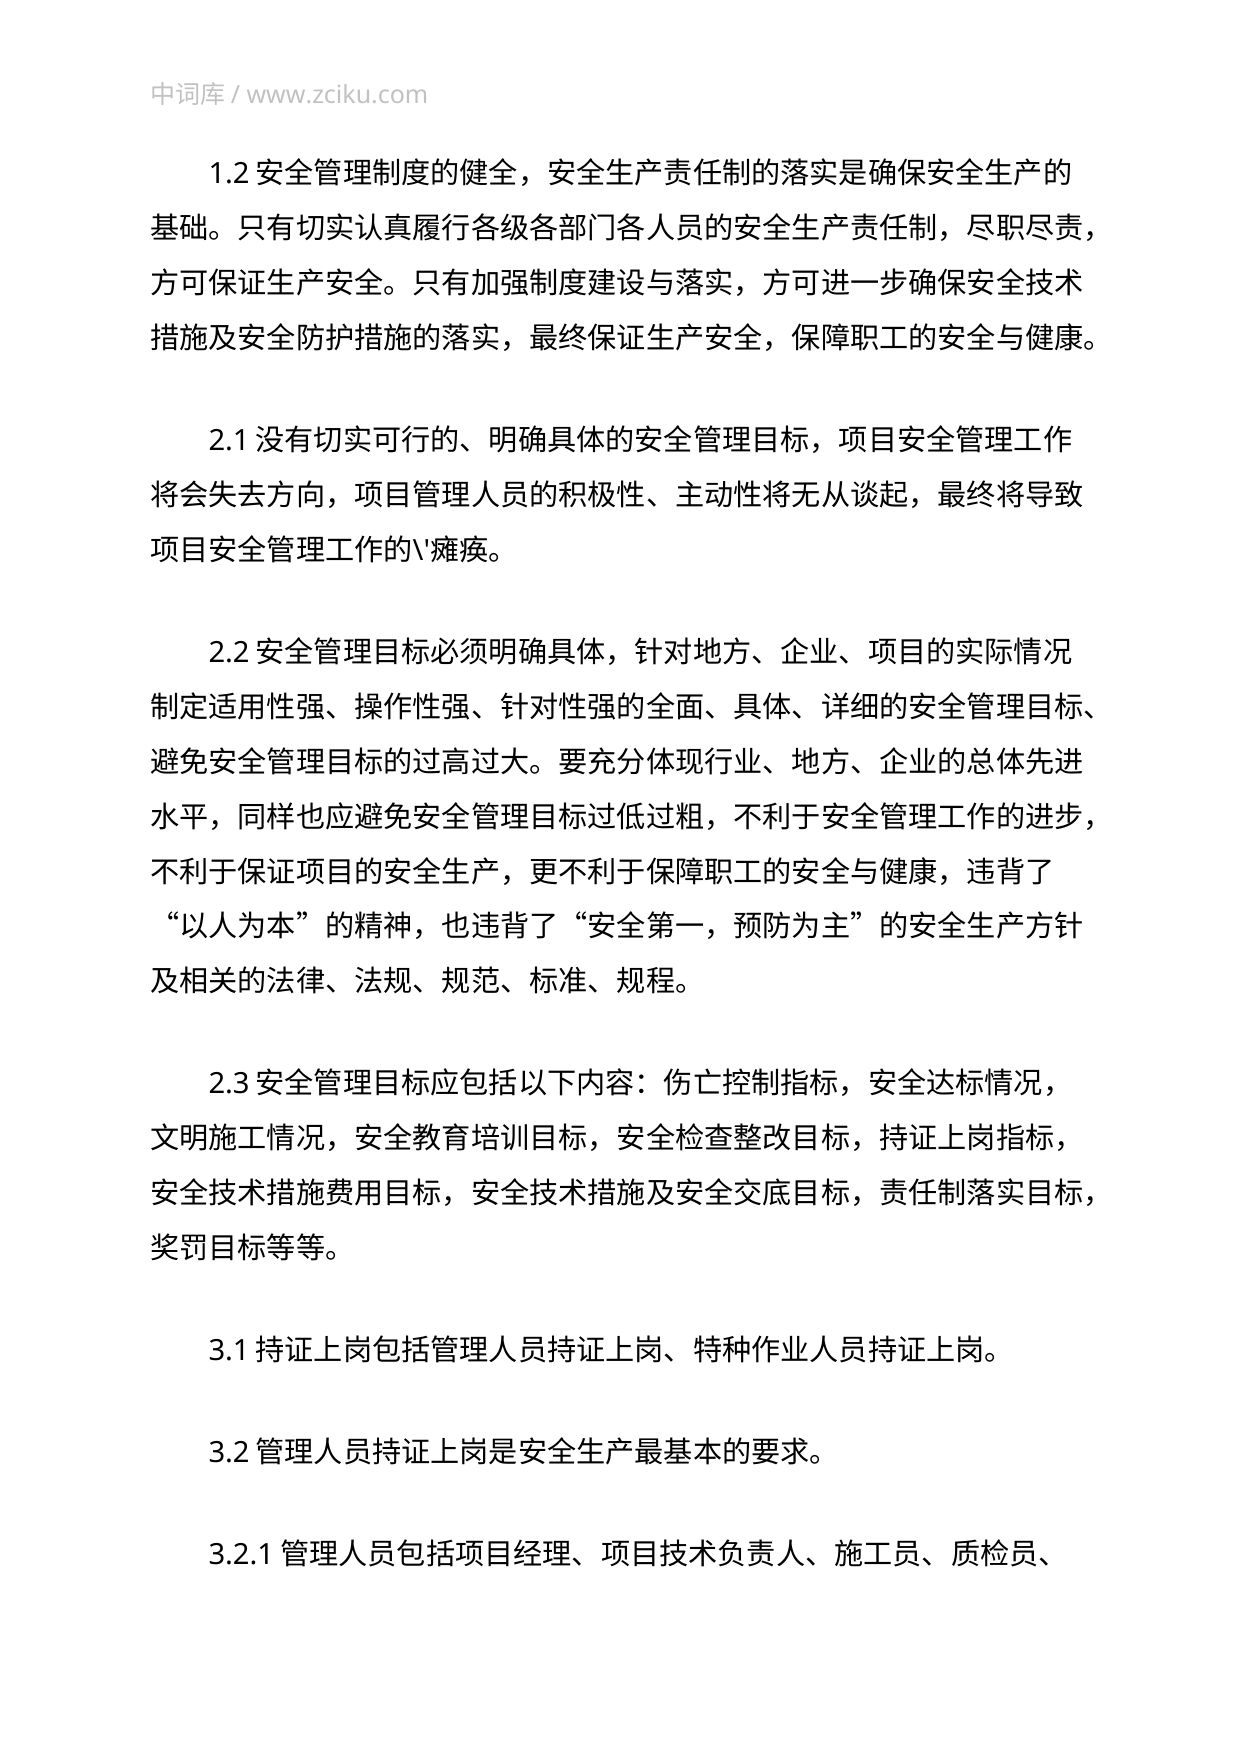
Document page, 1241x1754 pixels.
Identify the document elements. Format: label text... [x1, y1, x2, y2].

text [150, 1530, 1090, 1573]
text 2.2安全管理目标必须明确具体，针对地方、企业、项目的实际情况制定适用性强、操作性强、针对性强的全面、具体、详细的安全管理目标、避免安全管理目标的过高过大。要充分体现行业、地方、企业的总体先进水平，同样也应避免安全管理目标过低过粗，不利于安全管理工作的进步，不利于保证项目的安全生产，更不利于保障职工的安全与健康，违背了“以人为本”的精神，也违背了“安全第一，预防为主”的安全生产方针及相关的法律、法规、规范、标准、规程。 [150, 628, 1090, 1000]
text 3.2管理人员持证上岗是安全生产最基本的要求。 [150, 1428, 1090, 1471]
text 3.1持证上岗包括管理人员持证上岗、特种作业人员持证上岗。 [150, 1326, 1090, 1369]
text 1.2安全管理制度的健全，安全生产责任制的落实是确保安全生产的基础。只有切实认真履行各级各部门各人员的安全生产责任制，尽职尽责，方可保证生产安全。只有加强制度建设与落实，方可进一步确保安全技术措施及安全防护措施的落实，最终保证生产安全，保障职工的安全与健康。 [150, 150, 1090, 357]
text 2.1没有切实可行的、明确具体的安全管理目标，项目安全管理工作将会失去方向，项目管理人员的积极性、主动性将无从谈起，最终将导致项目安全管理工作的\'瘫痪。 [150, 417, 1090, 569]
text 2.3安全管理目标应包括以下内容：伤亡控制指标，安全达标情况，文明施工情况，安全教育培训目标，安全检查整改目标，持证上岗指标，安全技术措施费用目标，安全技术措施及安全交底目标，责任制落实目标，奖罚目标等等。 [150, 1060, 1090, 1267]
